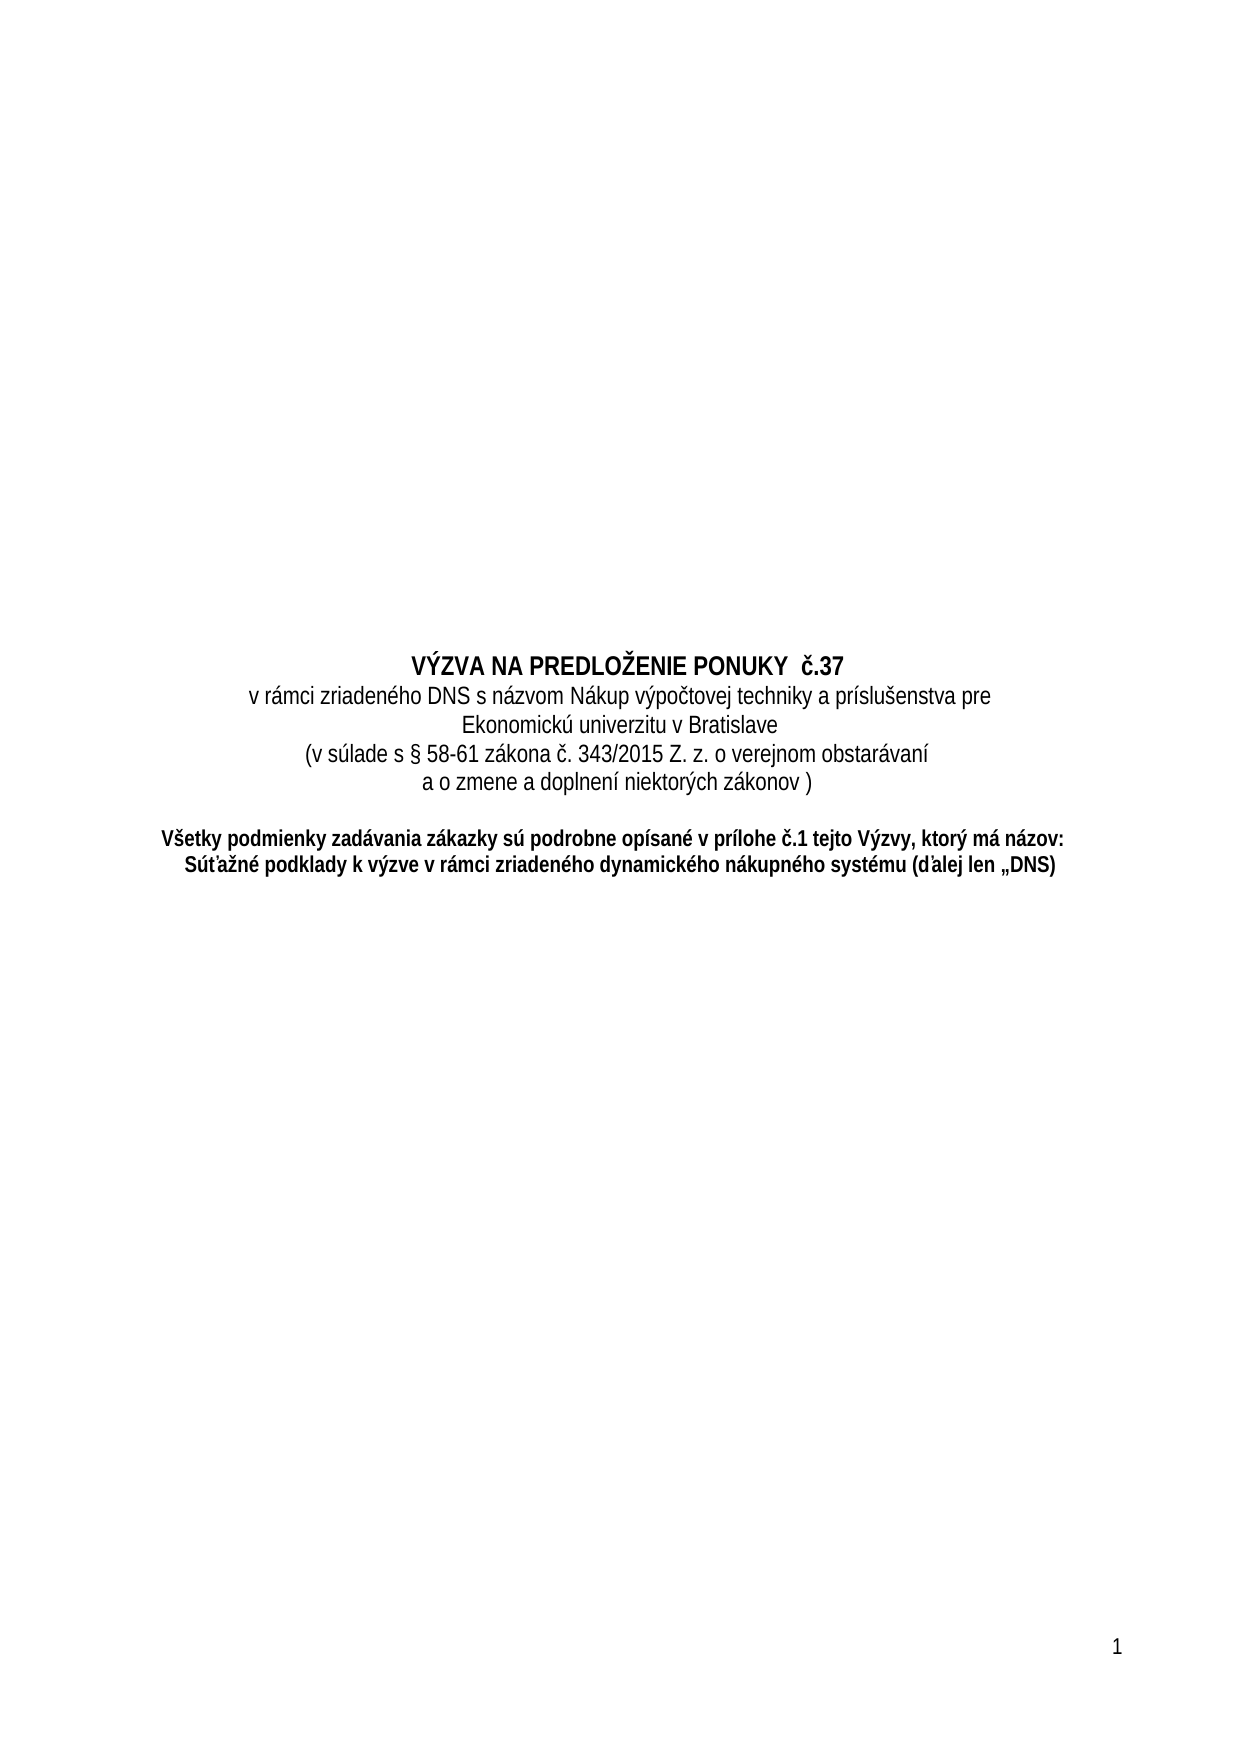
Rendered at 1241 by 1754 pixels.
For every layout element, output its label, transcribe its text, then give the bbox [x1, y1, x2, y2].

list Všetky podmienky zadávania zákazky sú podrobne opísané v prílohe č.1 tejto Výzvy, ktorý má názov: [103, 825, 1122, 851]
text Súťažné podklady k výzve v rámci zriadeného dynamického nákupného systému (ďalej len „DNS) [118, 851, 1122, 877]
list VÝZVA NA PREDLOŽENIE PONUKY č.37 v rámci zriadeného DNS s názvom Nákup výpočtovej techniky a príslušenstva pre Ekonomickú univerzitu v Bratislave (v súlade s § 58-61 zákona č. 343/2015 Z. z. o verejnom obstarávaní a o zmene a doplnení niektorých zákonov ) [118, 650, 1122, 825]
